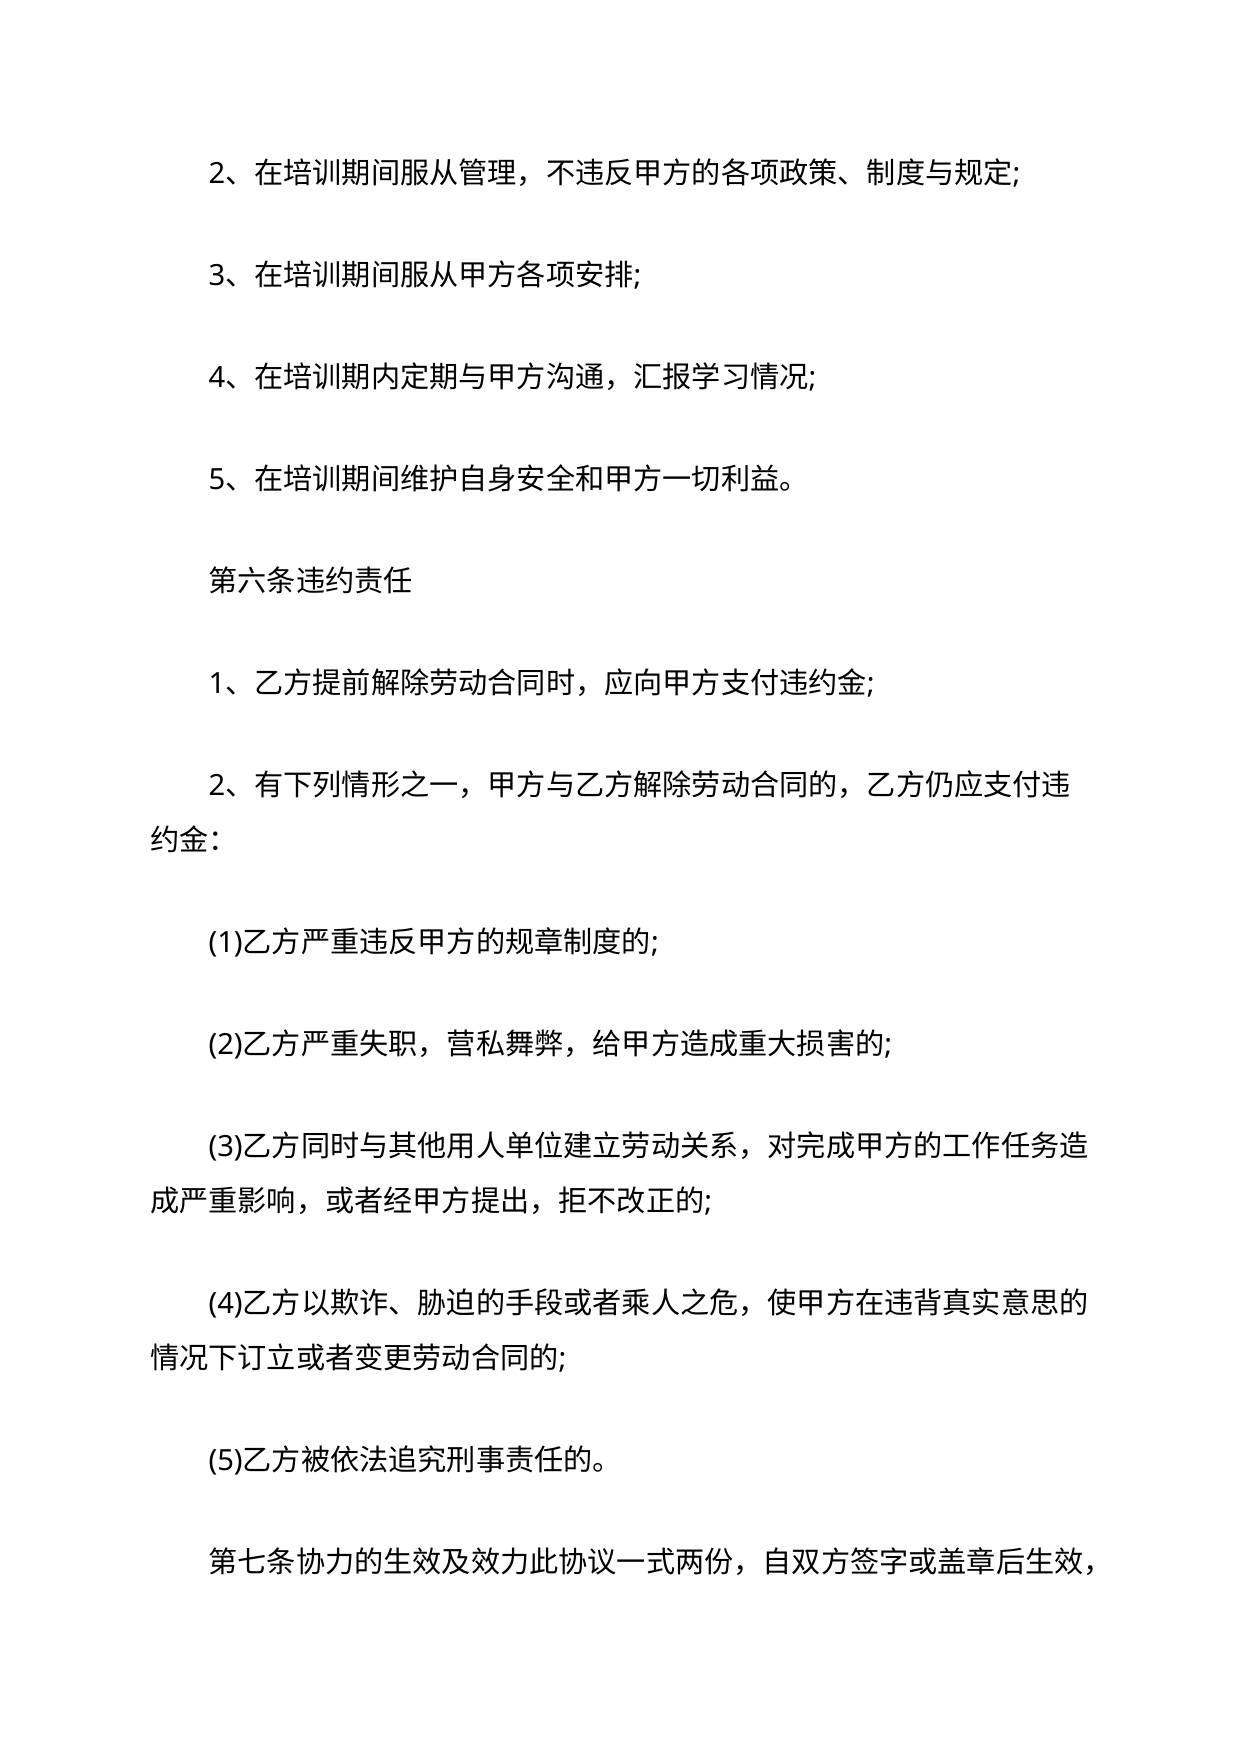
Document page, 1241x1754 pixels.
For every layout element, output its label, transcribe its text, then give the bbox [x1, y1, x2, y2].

text (4)乙方以欺诈、胁迫的手段或者乘人之危，使甲方在违背真实意思的情况下订立或者变更劳动合同的; [150, 1279, 1090, 1377]
text 第六条违约责任 [150, 558, 1090, 600]
text 5、在培训期间维护自身安全和甲方一切利益。 [150, 456, 1090, 498]
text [150, 1538, 1090, 1581]
text 3、在培训期间服从甲方各项安排; [150, 252, 1090, 294]
text (1)乙方严重违反甲方的规章制度的; [150, 918, 1090, 961]
text 1、乙方提前解除劳动合同时，应向甲方支付违约金; [150, 660, 1090, 702]
text 4、在培训期内定期与甲方沟通，汇报学习情况; [150, 354, 1090, 396]
text (5)乙方被依法追究刑事责任的。 [150, 1436, 1090, 1479]
text (2)乙方严重失职，营私舞弊，给甲方造成重大损害的; [150, 1020, 1090, 1063]
text (3)乙方同时与其他用人单位建立劳动关系，对完成甲方的工作任务造成严重影响，或者经甲方提出，拒不改正的; [150, 1122, 1090, 1220]
text 2、有下列情形之一，甲方与乙方解除劳动合同的，乙方仍应支付违约金： [150, 762, 1090, 859]
text 2、在培训期间服从管理，不违反甲方的各项政策、制度与规定; [150, 150, 1090, 192]
